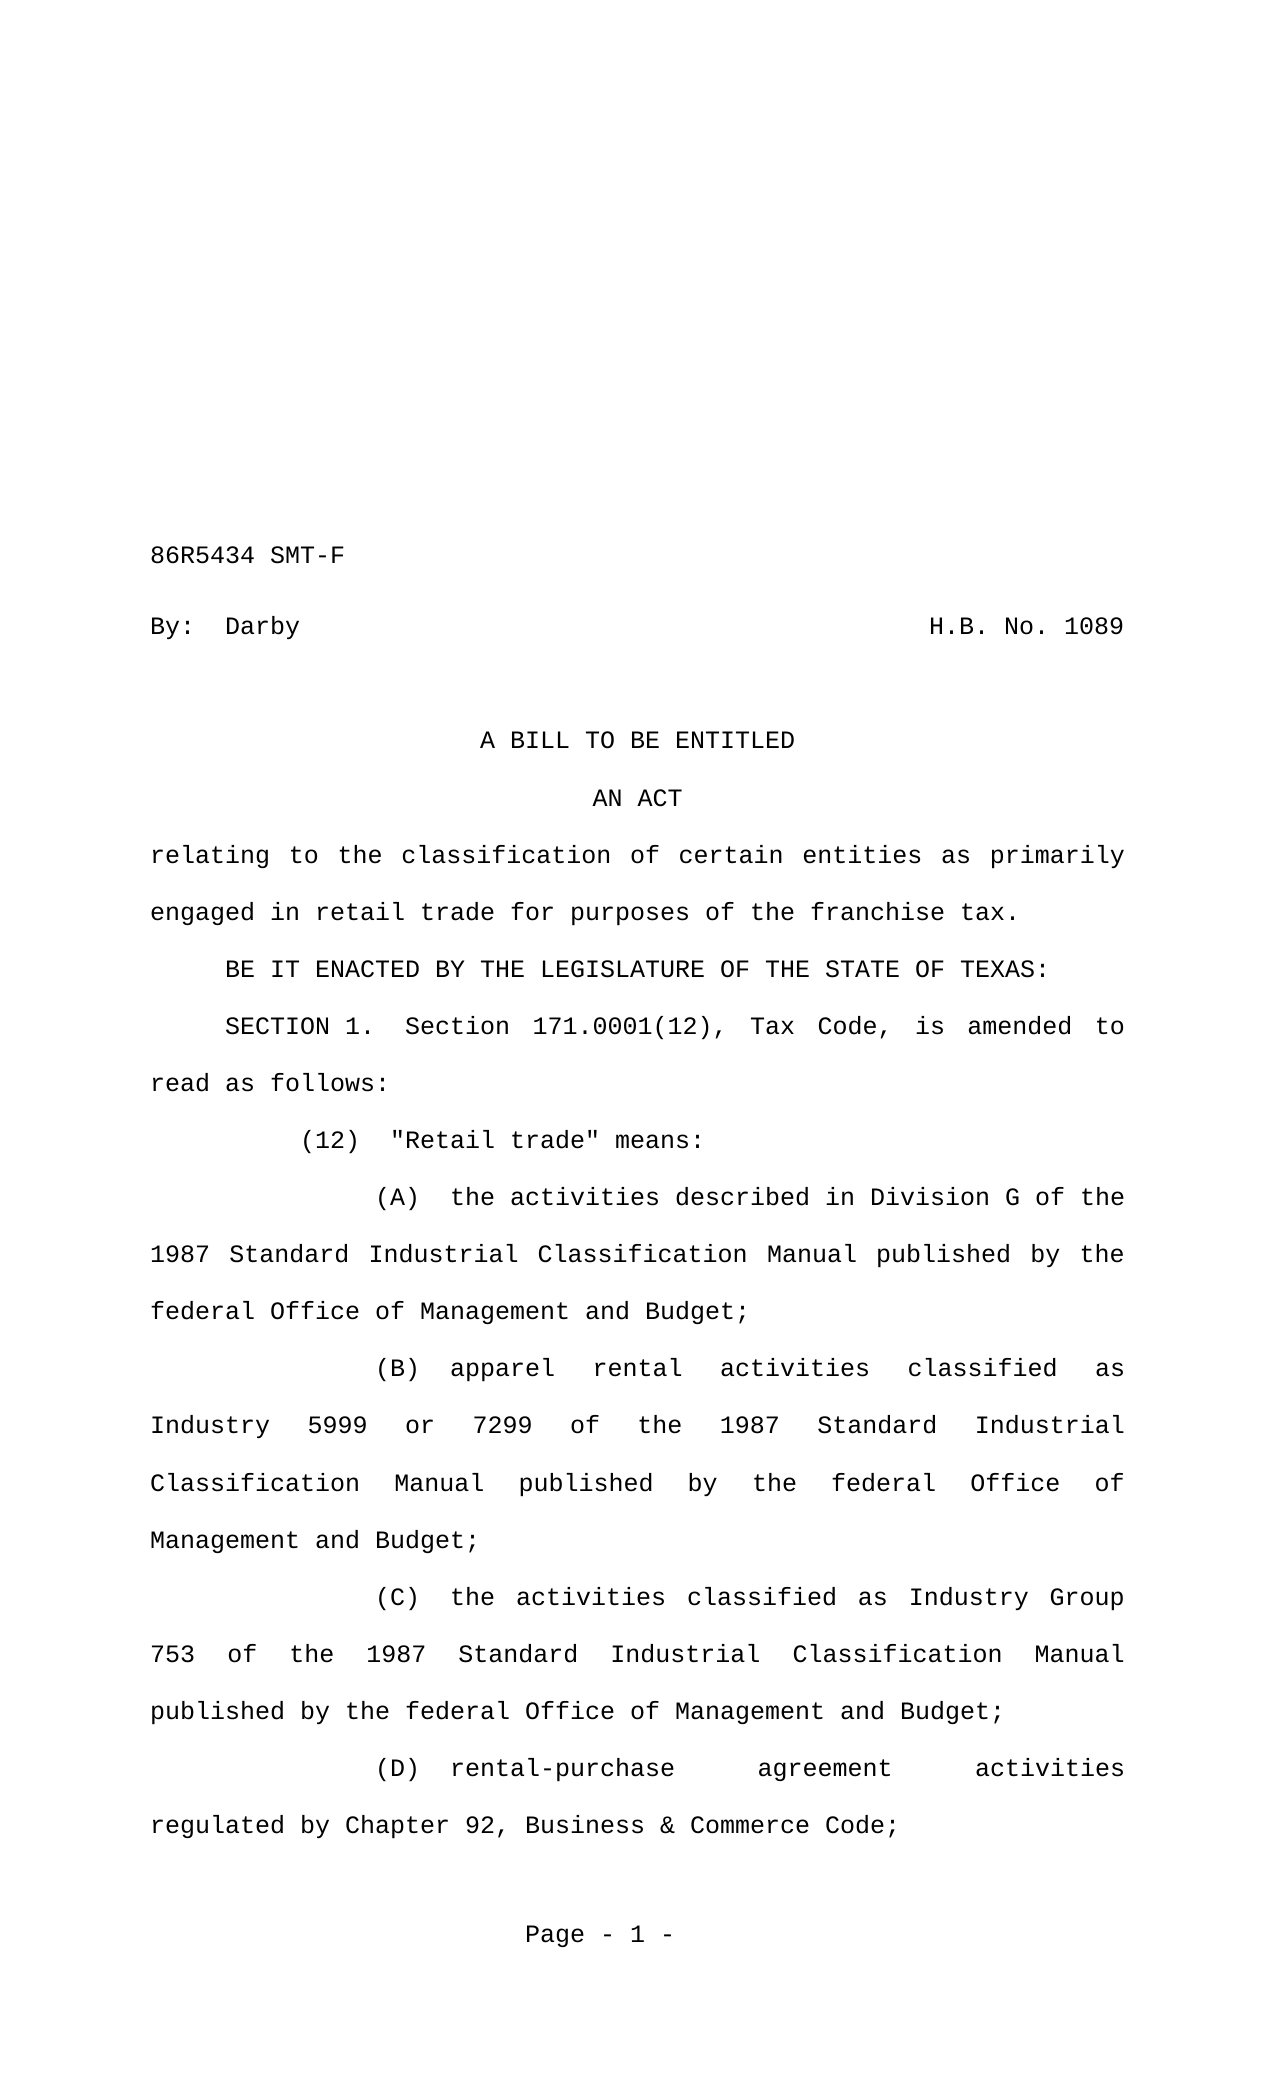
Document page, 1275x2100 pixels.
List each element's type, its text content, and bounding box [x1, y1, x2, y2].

text (C) the activities classified as Industry Group 753 of the 1987 Standard Industrial Classification Manual published by the federal Office of Management and Budget; [150, 1584, 1125, 1727]
text (12) "Retail trade" means: [150, 1127, 1125, 1156]
text By: Darby H.B. No. 1089 [150, 614, 1125, 642]
text (D) rental-purchase agreement activities regulated by Chapter 92, Business & Commerce Code; [150, 1755, 1125, 1841]
text (A) the activities described in Division G of the 1987 Standard Industrial Classification Manual published by the federal Office of Management and Budget; [150, 1184, 1125, 1327]
text SECTION 1. Section 171.0001(12), Tax Code, is amended to read as follows: [150, 1013, 1125, 1099]
text relating to the classification of certain entities as primarily engaged in retail trade for purposes of the franchise tax. [150, 842, 1125, 928]
text BE IT ENACTED BY THE LEGISLATURE OF THE STATE OF TEXAS: [150, 956, 1125, 985]
text 86R5434 SMT-F [150, 542, 1125, 571]
text (B) apparel rental activities classified as Industry 5999 or 7299 of the 1987 Standard Industrial Classification Manual published by the federal Office of Management and Budget; [150, 1356, 1125, 1556]
text AN ACT [150, 785, 1125, 813]
text A BILL TO BE ENTITLED [150, 728, 1125, 756]
